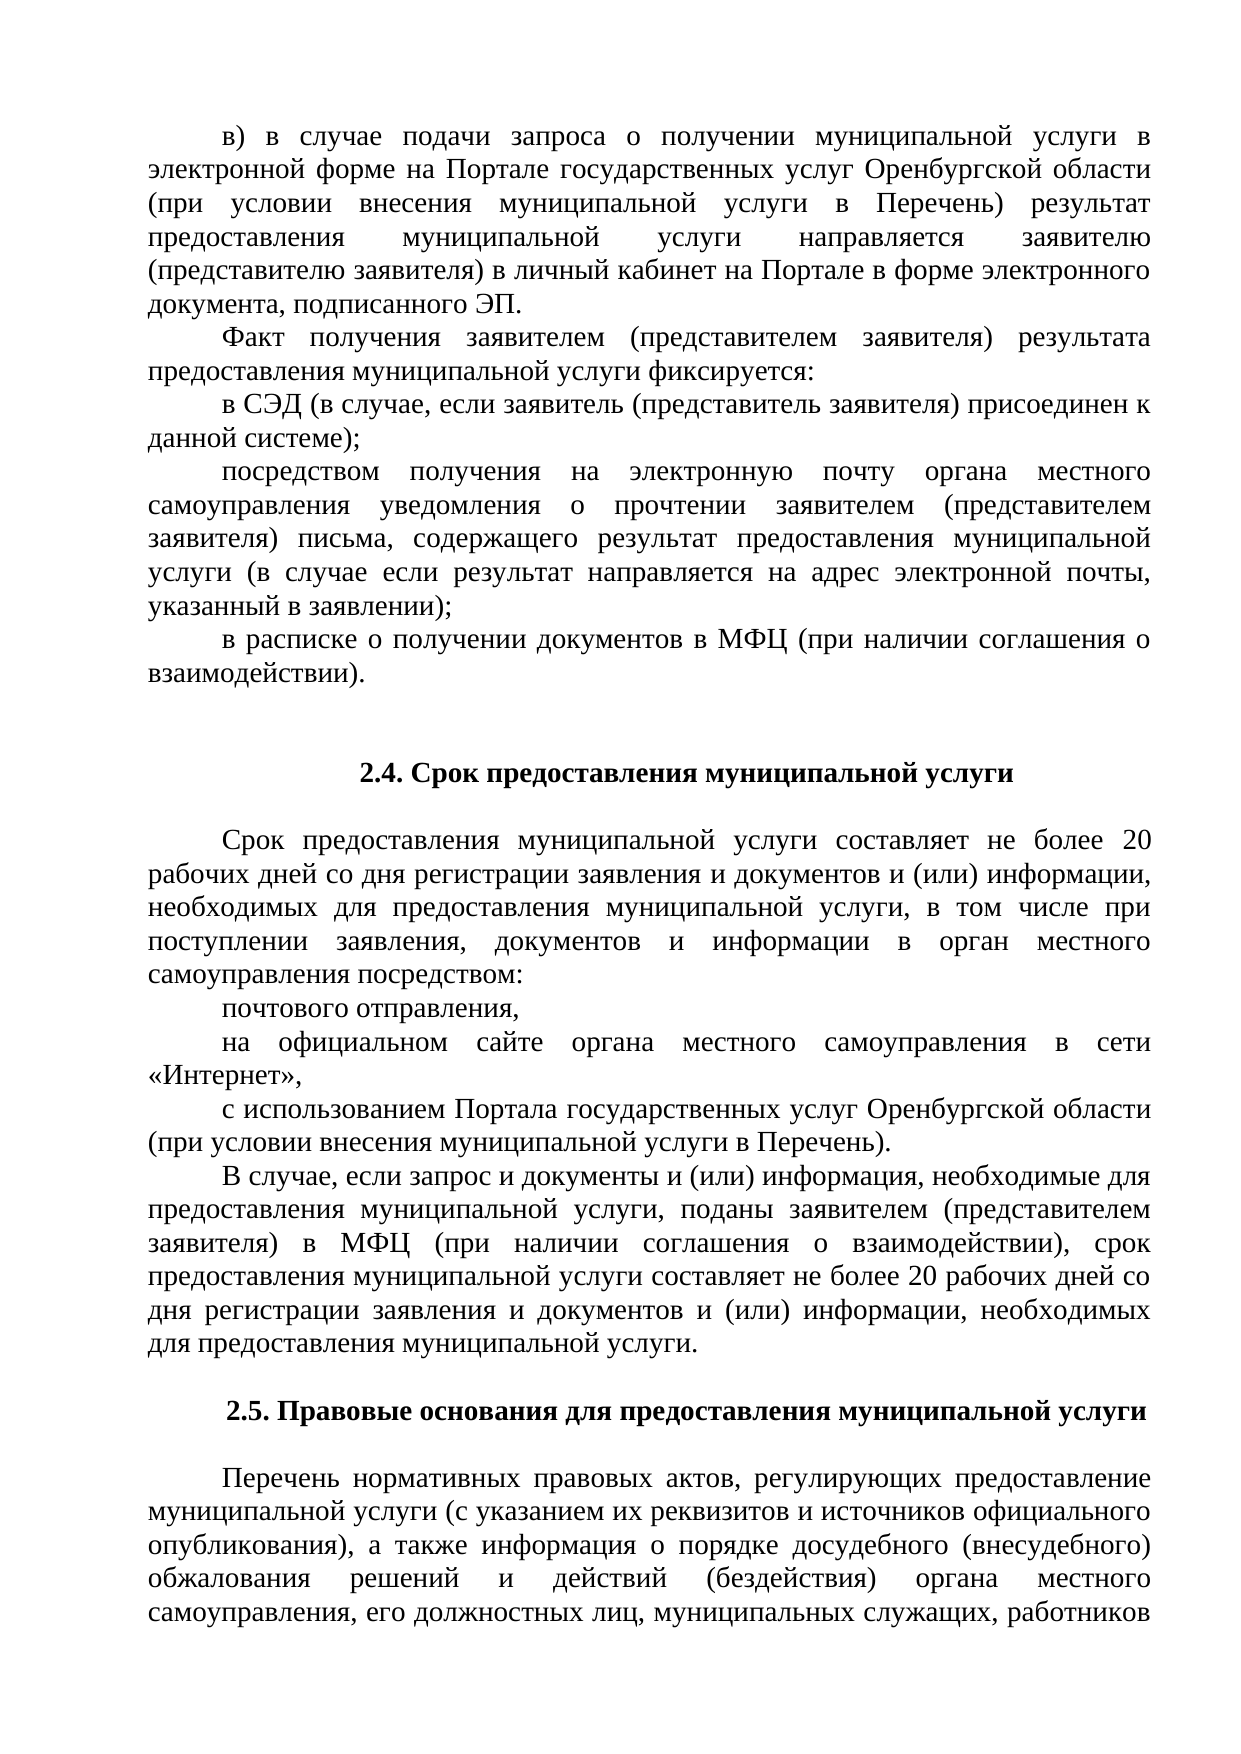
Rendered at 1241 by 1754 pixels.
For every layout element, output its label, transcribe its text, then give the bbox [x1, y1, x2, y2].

text 2.4. Срок предоставления муниципальной услуги [148, 755, 1152, 789]
text с использованием Портала государственных услуг Оренбургской области (при условии внесения муниципальной услуги в Перечень). [148, 1091, 1152, 1158]
text почтового отправления, [148, 990, 1152, 1024]
text посредством получения на электронную почту органа местного самоуправления уведомления о прочтении заявителем (представителем заявителя) письма, содержащего результат предоставления муниципальной услуги (в случае если результат направляется на адрес электронной почты, указанный в заявлении); [148, 453, 1152, 621]
text в расписке о получении документов в МФЦ (при наличии соглашения о взаимодействии). [148, 621, 1152, 688]
text на официальном сайте органа местного самоуправления в сети «Интернет», [148, 1024, 1152, 1091]
text Срок предоставления муниципальной услуги составляет не более 20 рабочих дней со дня регистрации заявления и документов и (или) информации, необходимых для предоставления муниципальной услуги, в том числе при поступлении заявления, документов и информации в орган местного самоуправления посредством: [148, 822, 1152, 990]
text В случае, если запрос и документы и (или) информация, необходимые для предоставления муниципальной услуги, поданы заявителем (представителем заявителя) в МФЦ (при наличии соглашения о взаимодействии), срок предоставления муниципальной услуги составляет не более 20 рабочих дней со дня регистрации заявления и документов и (или) информации, необходимых для предоставления муниципальной услуги. [148, 1158, 1152, 1359]
text Факт получения заявителем (представителем заявителя) результата предоставления муниципальной услуги фиксируется: [148, 319, 1152, 386]
text в СЭД (в случае, если заявитель (представитель заявителя) присоединен к данной системе); [148, 386, 1152, 453]
text в) в случае подачи запроса о получении муниципальной услуги в электронной форме на Портале государственных услуг Оренбургской области (при условии внесения муниципальной услуги в Перечень) результат предоставления муниципальной услуги направляется заявителю (представителю заявителя) в личный кабинет на Портале в форме электронного документа, подписанного ЭП. [148, 118, 1152, 319]
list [148, 1460, 1152, 1627]
text 2.5. Правовые основания для предоставления муниципальной услуги [222, 1393, 1152, 1426]
